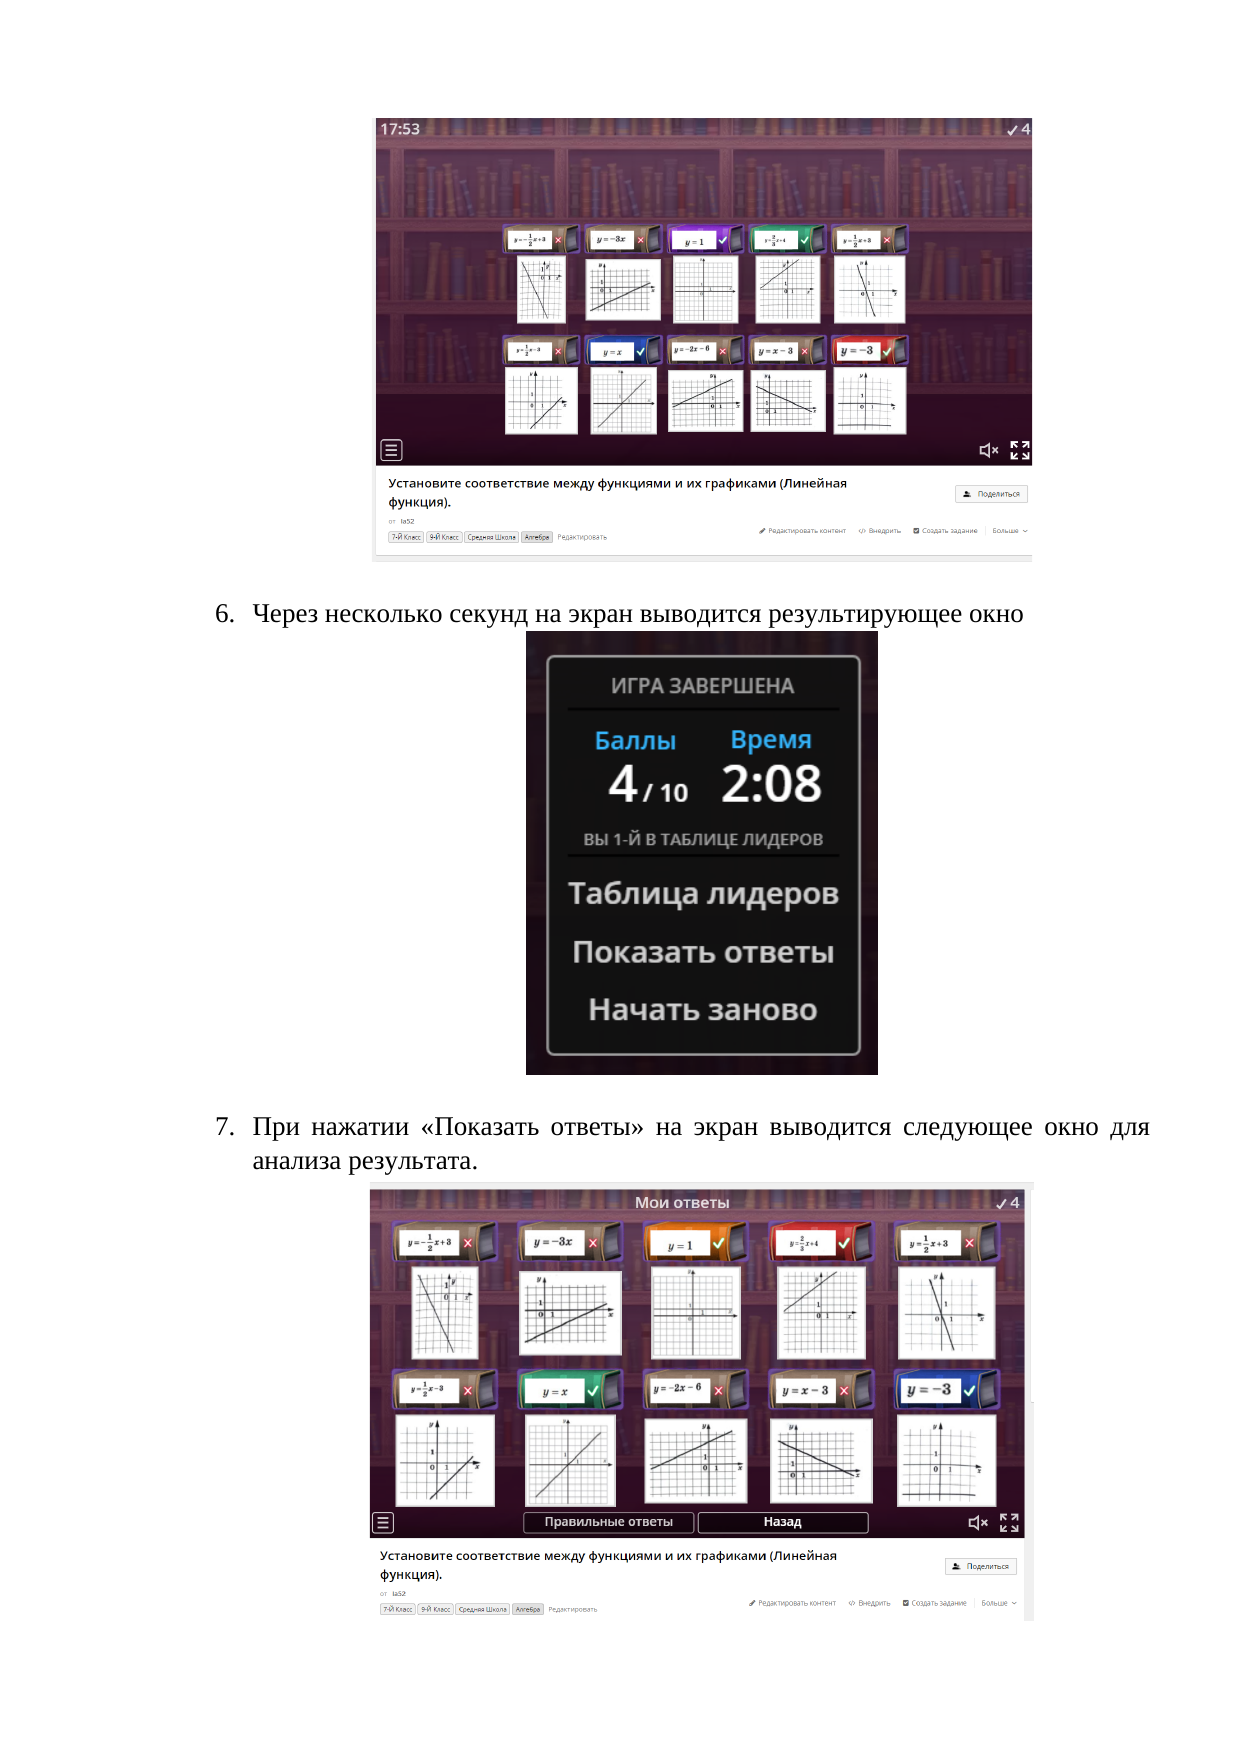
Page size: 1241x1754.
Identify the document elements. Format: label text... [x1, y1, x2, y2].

list Через несколько секунд на экран выводится результирующее окно [215, 597, 1152, 628]
list При нажатии «Показать ответы» на экран выводится следующее окно для анализа результата. [215, 1110, 1152, 1175]
picture [526, 631, 878, 1075]
picture [369, 1177, 1034, 1621]
picture [371, 118, 1033, 562]
